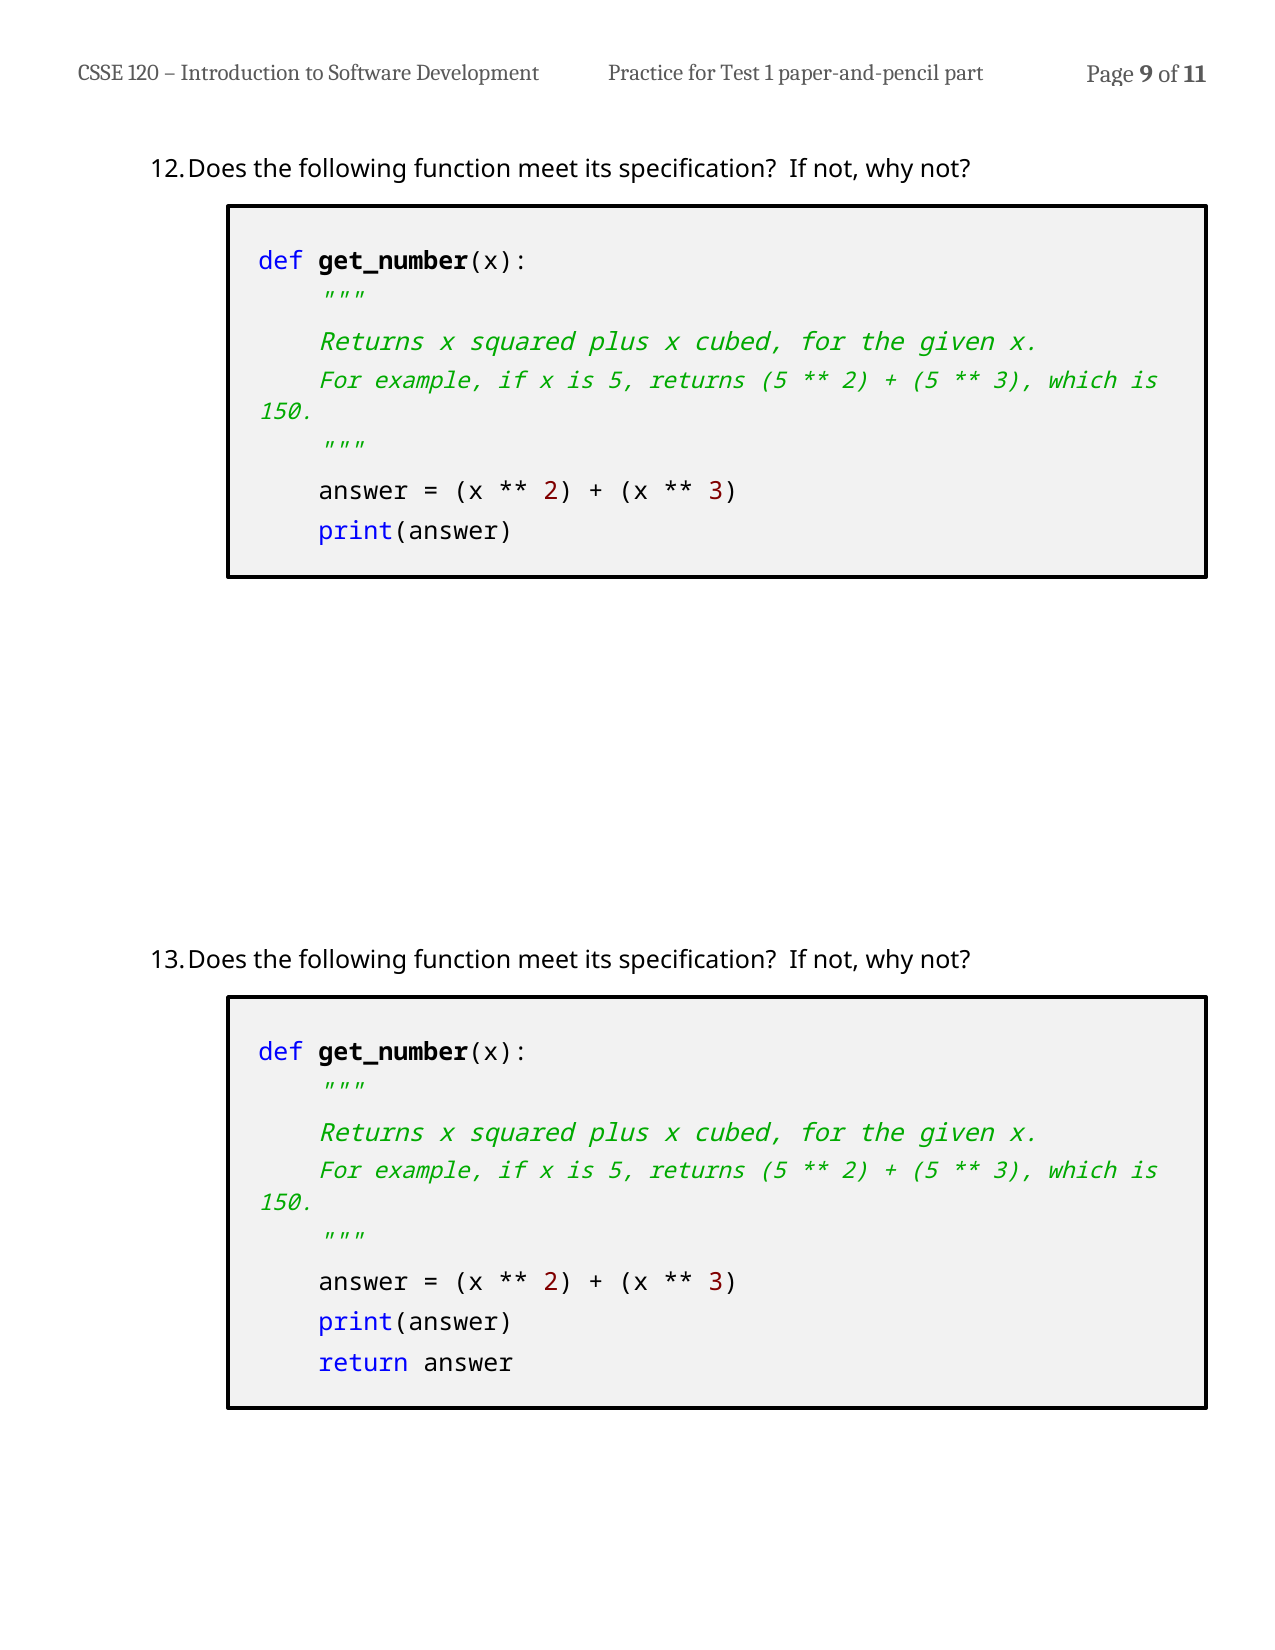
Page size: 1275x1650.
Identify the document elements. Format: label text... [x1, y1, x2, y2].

list Does the following function meet its specification? If not, why not? [150, 150, 1125, 184]
list Does the following function meet its specification? If not, why not? [150, 942, 1125, 976]
